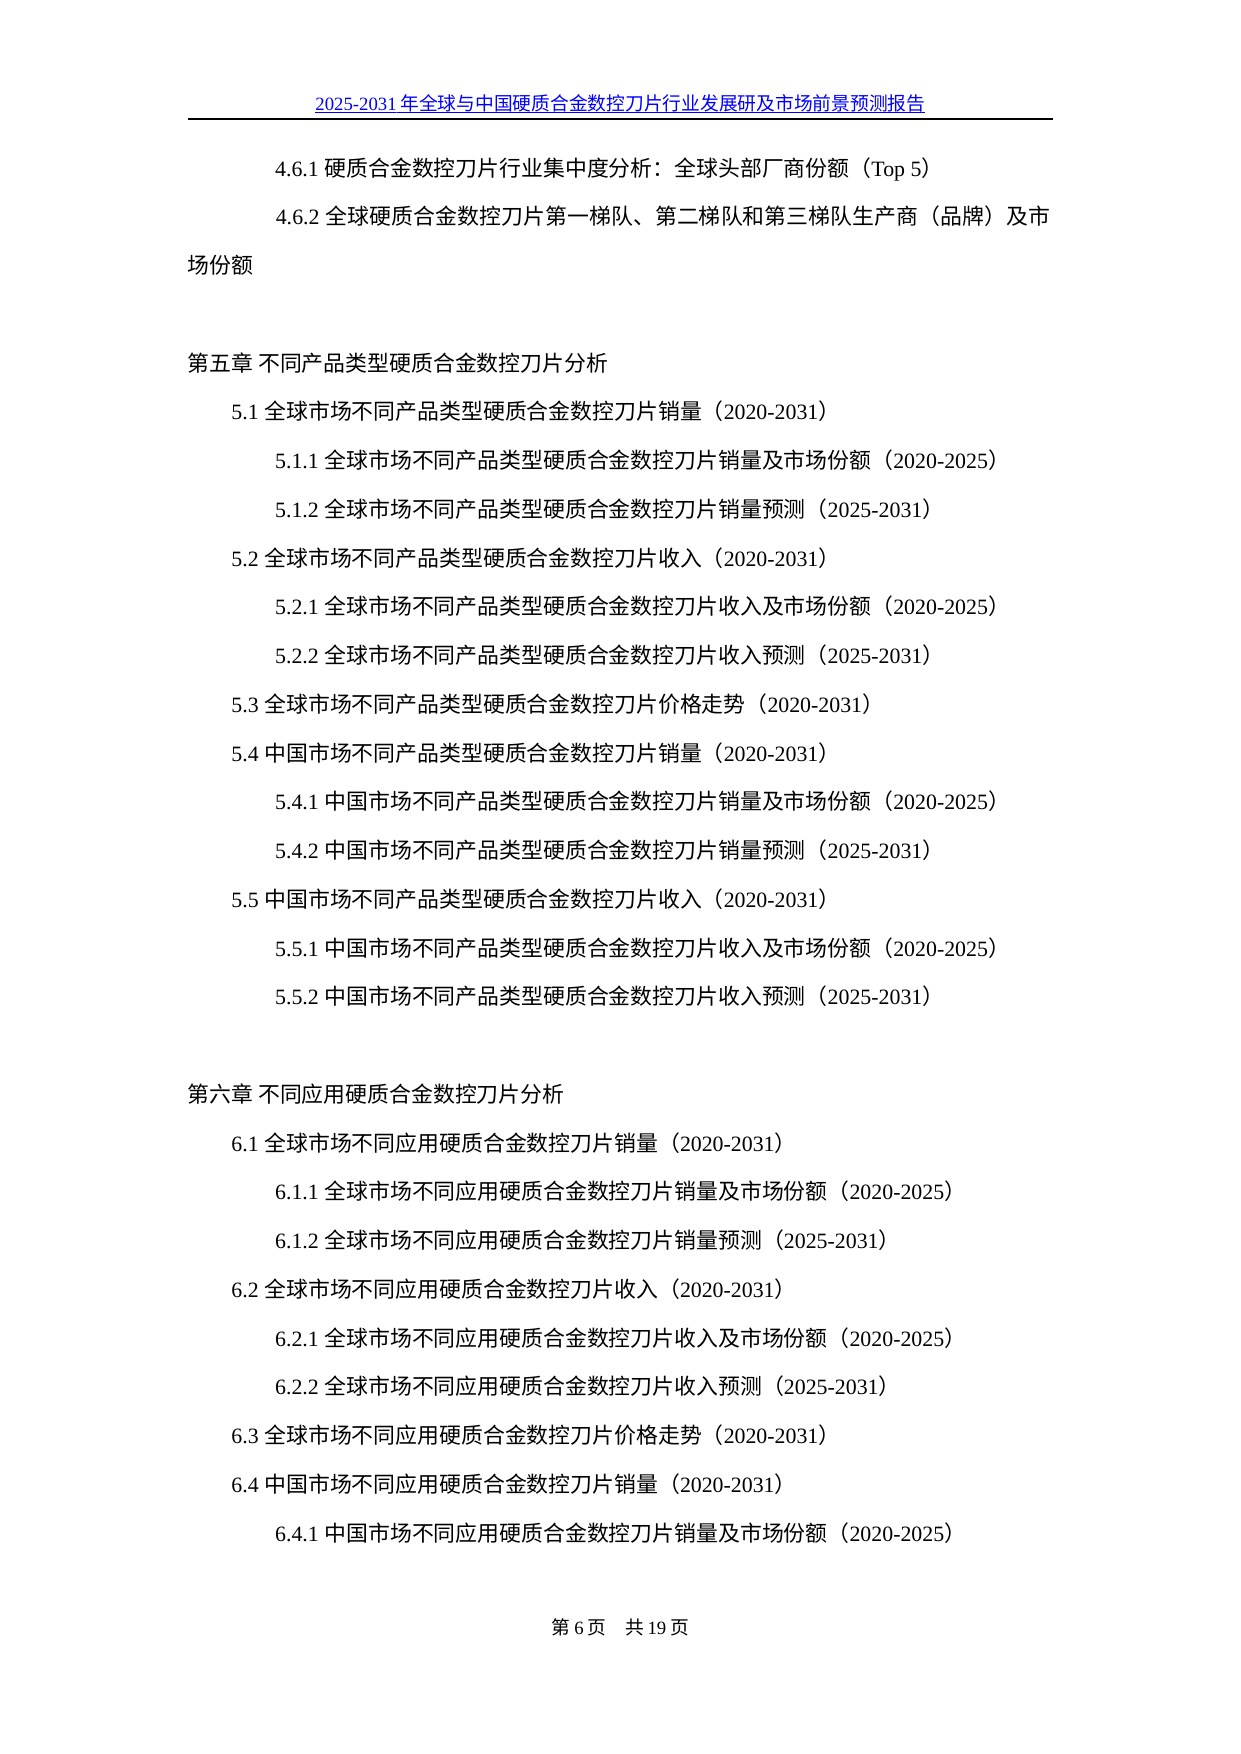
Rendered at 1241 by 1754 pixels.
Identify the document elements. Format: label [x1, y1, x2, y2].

text [187, 150, 1053, 1548]
